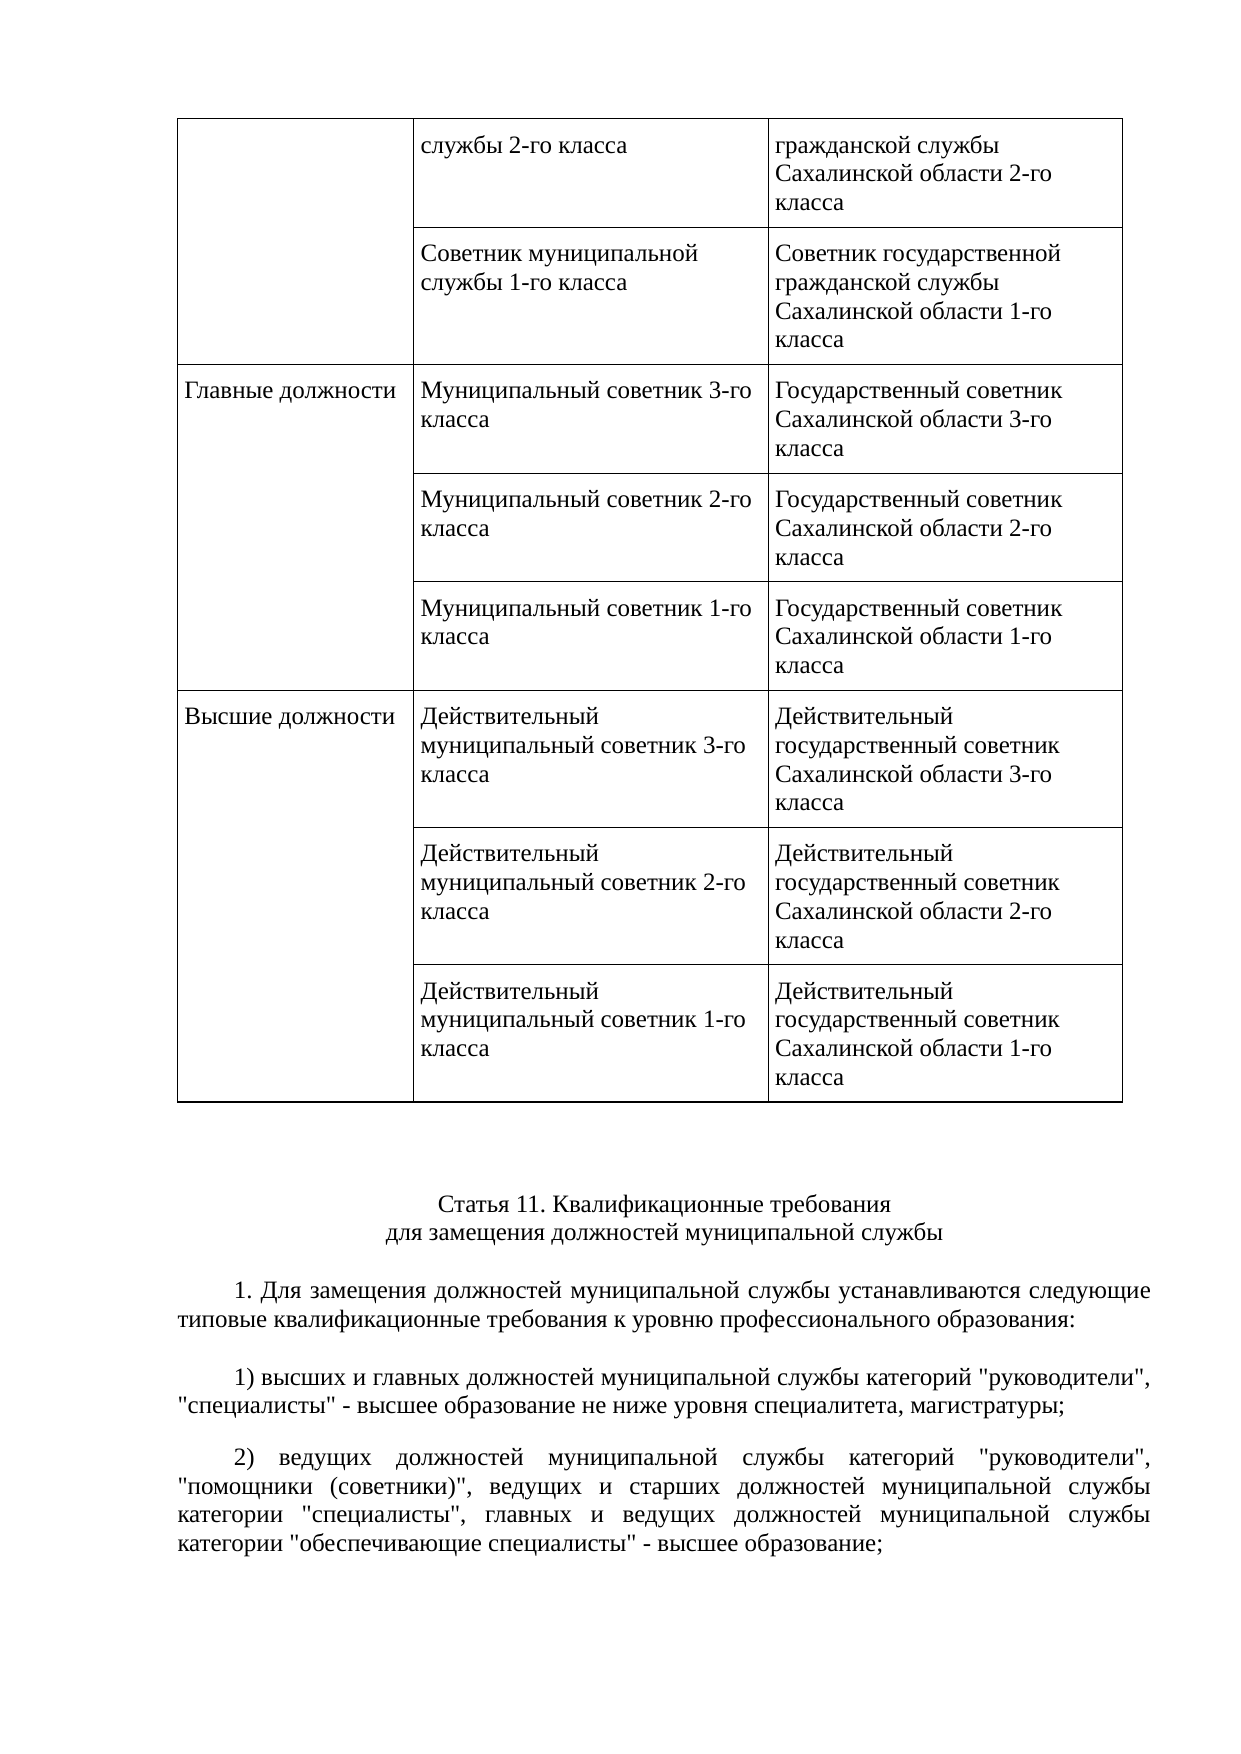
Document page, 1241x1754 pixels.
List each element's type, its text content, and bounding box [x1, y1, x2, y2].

text 1. Для замещения должностей муниципальной службы устанавливаются следующие типовые квалификационные требования к уровню профессионального образования: [177, 1275, 1152, 1332]
table_cell Действительный государственный советник Сахалинской области 2-го класса [769, 828, 1122, 964]
table_cell Действительный муниципальный советник 3-го класса [414, 691, 768, 827]
table_cell Государственный советник Сахалинской области 1-го класса [769, 582, 1122, 689]
table_cell Советник государственной гражданской службы Сахалинской области 1-го класса [769, 228, 1122, 364]
text 2) ведущих должностей муниципальной службы категорий "руководители", "помощники (советники)", ведущих и старших должностей муниципальной службы категории "специалисты", главных и ведущих должностей муниципальной службы категории "обеспечивающие специалисты" - высшее образование; [177, 1442, 1152, 1557]
text 1) высших и главных должностей муниципальной службы категорий "руководители", "специалисты" - высшее образование не ниже уровня специалитета, магистратуры; [177, 1362, 1152, 1419]
table_cell Действительный государственный советник Сахалинской области 3-го класса [769, 691, 1122, 827]
table_cell Муниципальный советник 1-го класса [414, 582, 768, 689]
table_cell Советник муниципальной службы 1-го класса [414, 228, 768, 364]
table_cell Действительный муниципальный советник 2-го класса [414, 828, 768, 964]
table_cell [769, 119, 1122, 227]
table_cell Государственный советник Сахалинской области 2-го класса [769, 474, 1122, 581]
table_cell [414, 119, 768, 227]
table_cell Высшие должности [178, 691, 413, 1101]
title для замещения должностей муниципальной службы [177, 1217, 1152, 1246]
table_cell Муниципальный советник 3-го класса [414, 365, 768, 472]
table_cell Действительный муниципальный советник 1-го класса [414, 965, 768, 1101]
table_cell Муниципальный советник 2-го класса [414, 474, 768, 581]
table_cell Государственный советник Сахалинской области 3-го класса [769, 365, 1122, 472]
table_cell Действительный государственный советник Сахалинской области 1-го класса [769, 965, 1122, 1101]
table_cell Главные должности [178, 365, 413, 689]
title Статья 11. Квалификационные требования [177, 1189, 1152, 1217]
